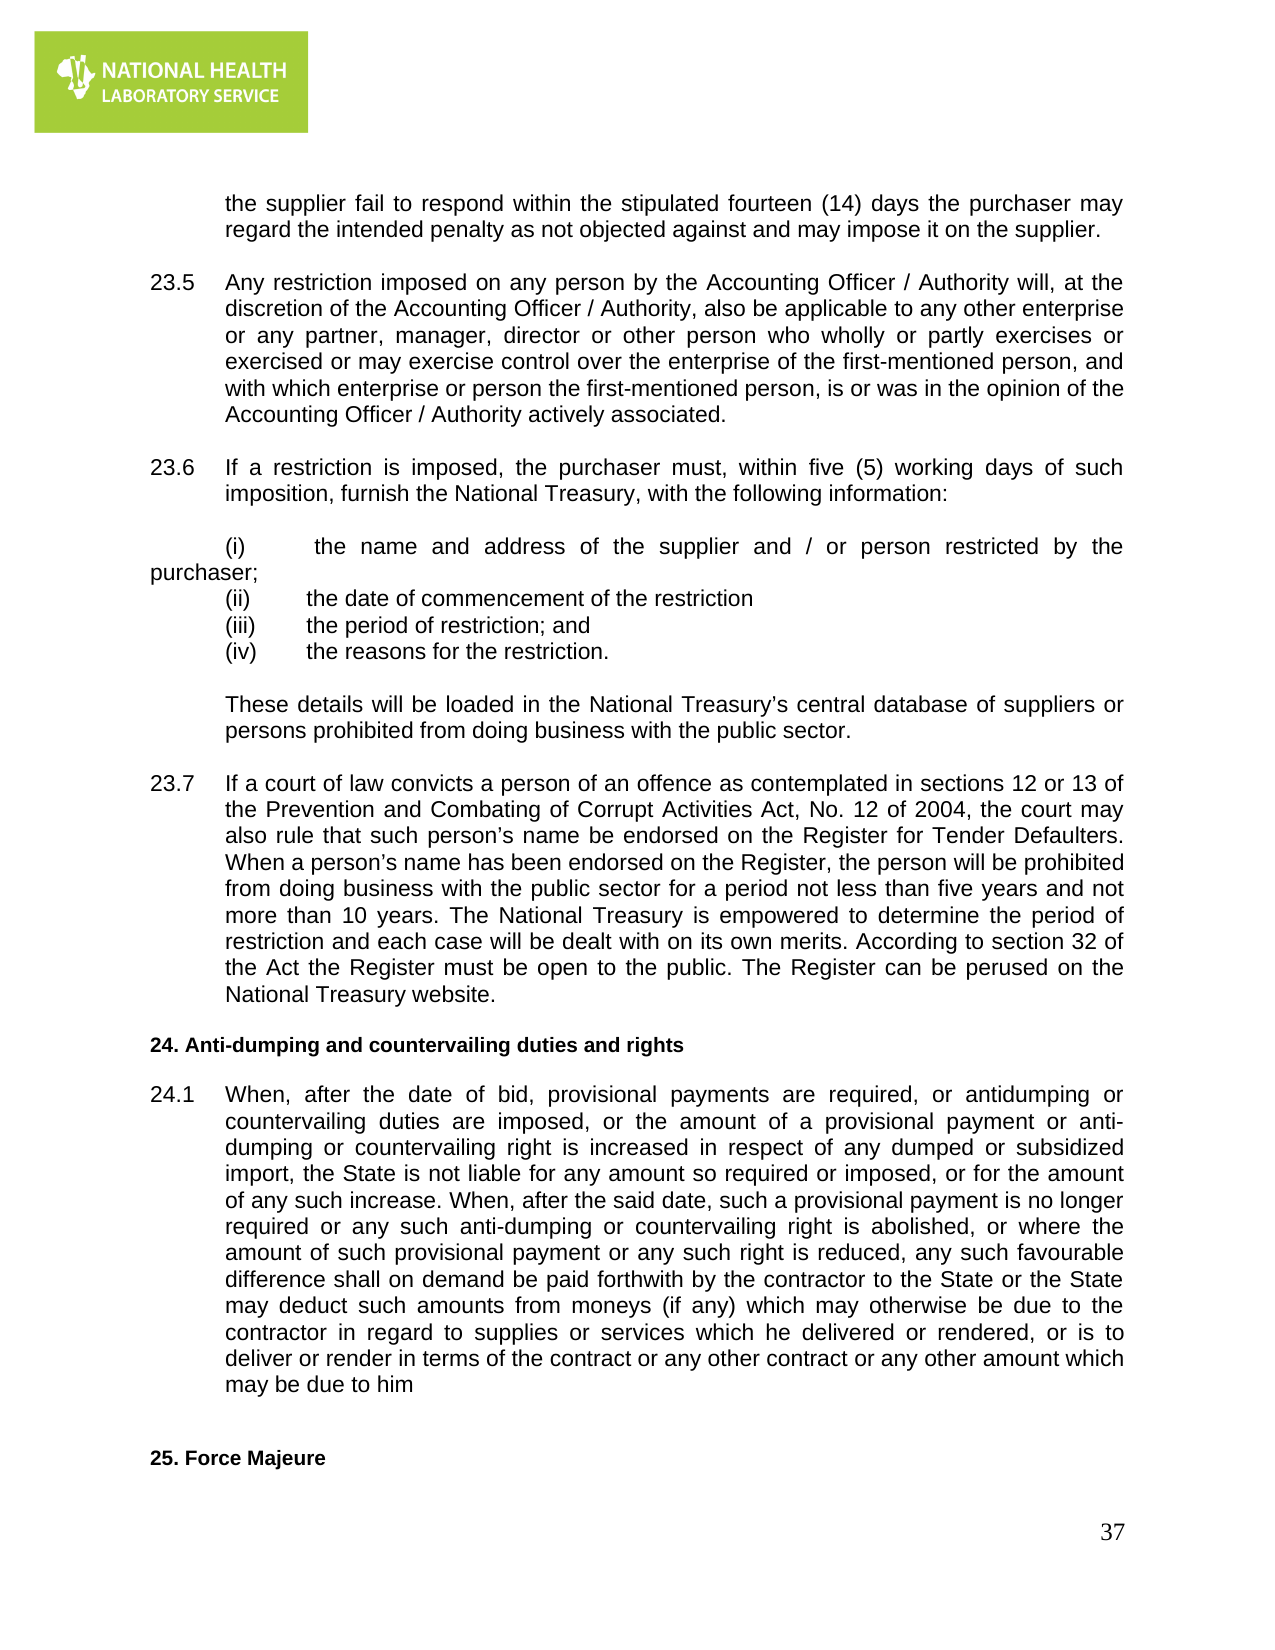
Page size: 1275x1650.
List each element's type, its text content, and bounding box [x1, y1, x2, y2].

text These details will be loaded in the National Treasury’s central database of suppliers or persons prohibited from doing business with the public sector. [225, 691, 1125, 743]
text (ii) the date of commencement of the restriction [150, 585, 1125, 612]
text (iv) the reasons for the restriction. [150, 638, 1125, 664]
text 23.6 If a restriction is imposed, the purchaser must, within five (5) working days of such imposition, furnish the National Treasury, with the following information: [150, 453, 1125, 506]
picture [34, 31, 309, 133]
text 24.1 When, after the date of bid, provisional payments are required, or antidumping or countervailing duties are imposed, or the amount of a provisional payment or anti-dumping or countervailing right is increased in respect of any dumped or subsidized import, the State is not liable for any amount so required or imposed, or for the amount of any such increase. When, after the said date, such a provisional payment is no longer required or any such anti-dumping or countervailing right is abolished, or where the amount of such provisional payment or any such right is reduced, any such favourable difference shall on demand be paid forthwith by the contractor to the State or the State may deduct such amounts from moneys (if any) which may otherwise be due to the contractor in regard to supplies or services which he delivered or rendered, or is to deliver or render in terms of the contract or any other contract or any other amount which may be due to him [150, 1081, 1125, 1397]
text 25. Force Majeure [150, 1445, 1125, 1469]
text (iii) the period of restriction; and [150, 612, 1125, 638]
text 24. Anti-dumping and countervailing duties and rights [150, 1033, 1125, 1057]
text 23.5 Any restriction imposed on any person by the Accounting Officer / Authority will, at the discretion of the Accounting Officer / Authority, also be applicable to any other enterprise or any partner, manager, director or other person who wholly or partly exercises or exercised or may exercise control over the enterprise of the first-mentioned person, and with which enterprise or person the first-mentioned person, is or was in the opinion of the Accounting Officer / Authority actively associated. [150, 269, 1125, 427]
text 23.7 If a court of law convicts a person of an offence as contemplated in sections 12 or 13 of the Prevention and Combating of Corrupt Activities Act, No. 12 of 2004, the court may also rule that such person’s name be endorsed on the Register for Tender Defaulters. When a person’s name has been endorsed on the Register, the person will be prohibited from doing business with the public sector for a period not less than five years and not more than 10 years. The National Treasury is empowered to determine the period of restriction and each case will be dealt with on its own merits. According to section 32 of the Act the Register must be open to the public. The Register can be perused on the National Treasury website. [150, 770, 1125, 1007]
text (i) the name and address of the supplier and / or person restricted by the purchaser; [150, 533, 1125, 585]
